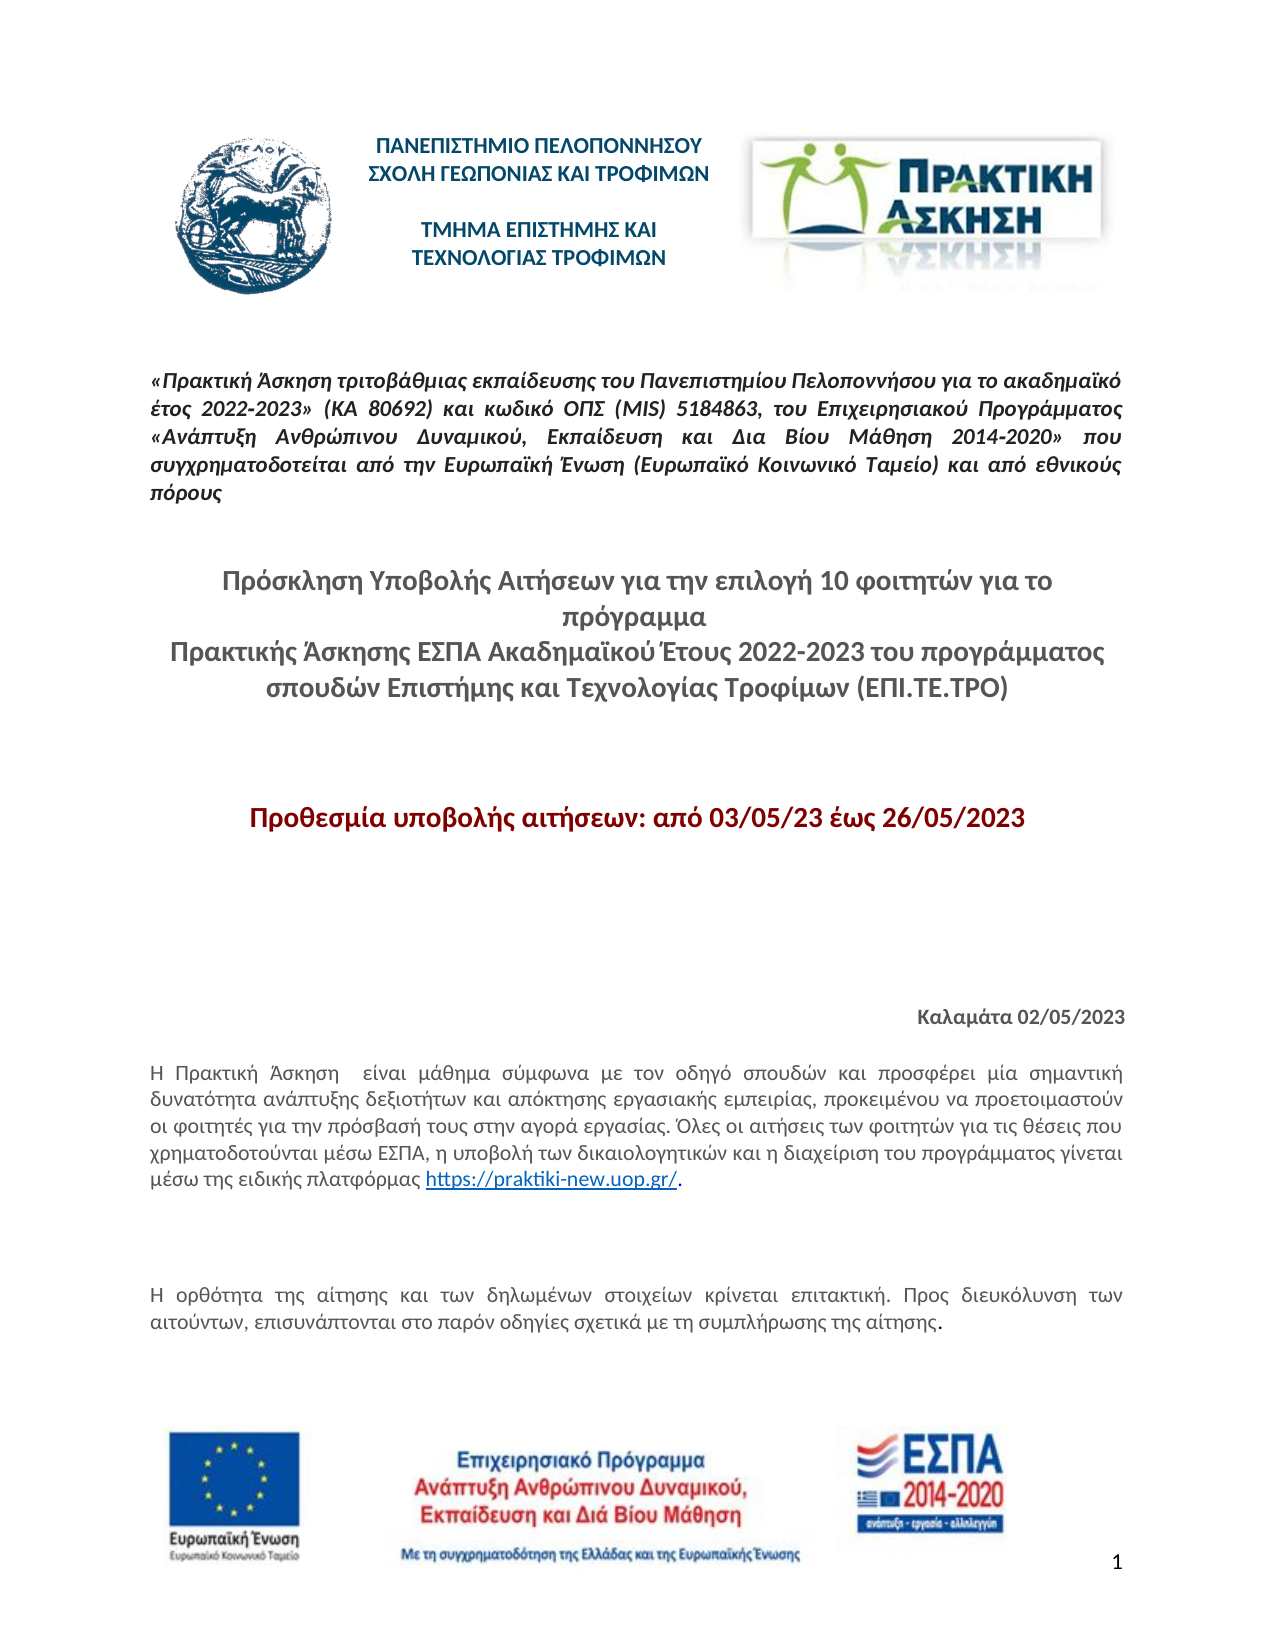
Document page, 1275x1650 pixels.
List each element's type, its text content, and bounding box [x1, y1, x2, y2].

text «Πρακτική Άσκηση τριτοβάθμιας εκπαίδευσης του Πανεπιστημίου Πελοποννήσου για το ακαδημαϊκό έτος 2022‐2023» (KA 80692) και κωδικό ΟΠΣ (MIS) 5184863, του Επιχειρησιακού Προγράμματος «Ανάπτυξη Ανθρώπινου Δυναμικού, Εκπαίδευση και Δια Βίου Μάθηση 2014‐2020» που συγχρηματοδοτείται από την Ευρωπαϊκή Ένωση (Ευρωπαϊκό Κοινωνικό Ταμείο) και από εθνικούς πόρους [221, 366, 1125, 506]
text Πρόσκληση Υποβολής Αιτήσεων για την επιλογή 10 φοιτητών για το πρόγραμμα Πρακτικής Άσκησης ΕΣΠΑ Ακαδημαϊκού Έτους 2022-2023 του προγράμματος σπουδών Επιστήμης και Τεχνολογίας Τροφίμων (ΕΠΙ.ΤΕ.ΤΡΟ) [150, 536, 1125, 705]
text Η ορθότητα της αίτησης και των δηλωμένων στοιχείων κρίνεται επιτακτική. Προς διευκόλυνση των αιτούντων, επισυνάπτονται στο παρόν οδηγίες σχετικά με τη συμπλήρωσης της αίτησης. [150, 1281, 1125, 1334]
picture [166, 131, 335, 311]
picture [738, 131, 1114, 291]
text Προθεσμία υποβολής αιτήσεων: από 03/05/23 έως 26/05/2023 [150, 799, 1125, 834]
picture [162, 1426, 1008, 1570]
text Η Πρακτική Άσκηση είναι μάθημα σύμφωνα με τον οδηγό σπουδών και προσφέρει μία σημαντική δυνατότητα ανάπτυξης δεξιοτήτων και απόκτησης εργασιακής εμπειρίας, προκειμένου να προετοιμαστούν οι φοιτητές για την πρόσβασή τους στην αγορά εργασίας. Όλες οι αιτήσεις των φοιτητών για τις θέσεις που χρηματοδοτούνται μέσω ΕΣΠΑ, η υποβολή των δικαιολογητικών και η διαχείριση του προγράμματος γίνεται μέσω της ειδικής πλατφόρμας https://praktiki-new.uop.gr/. [150, 1059, 1125, 1192]
text Καλαμάτα 02/05/2023 [150, 1003, 1125, 1030]
